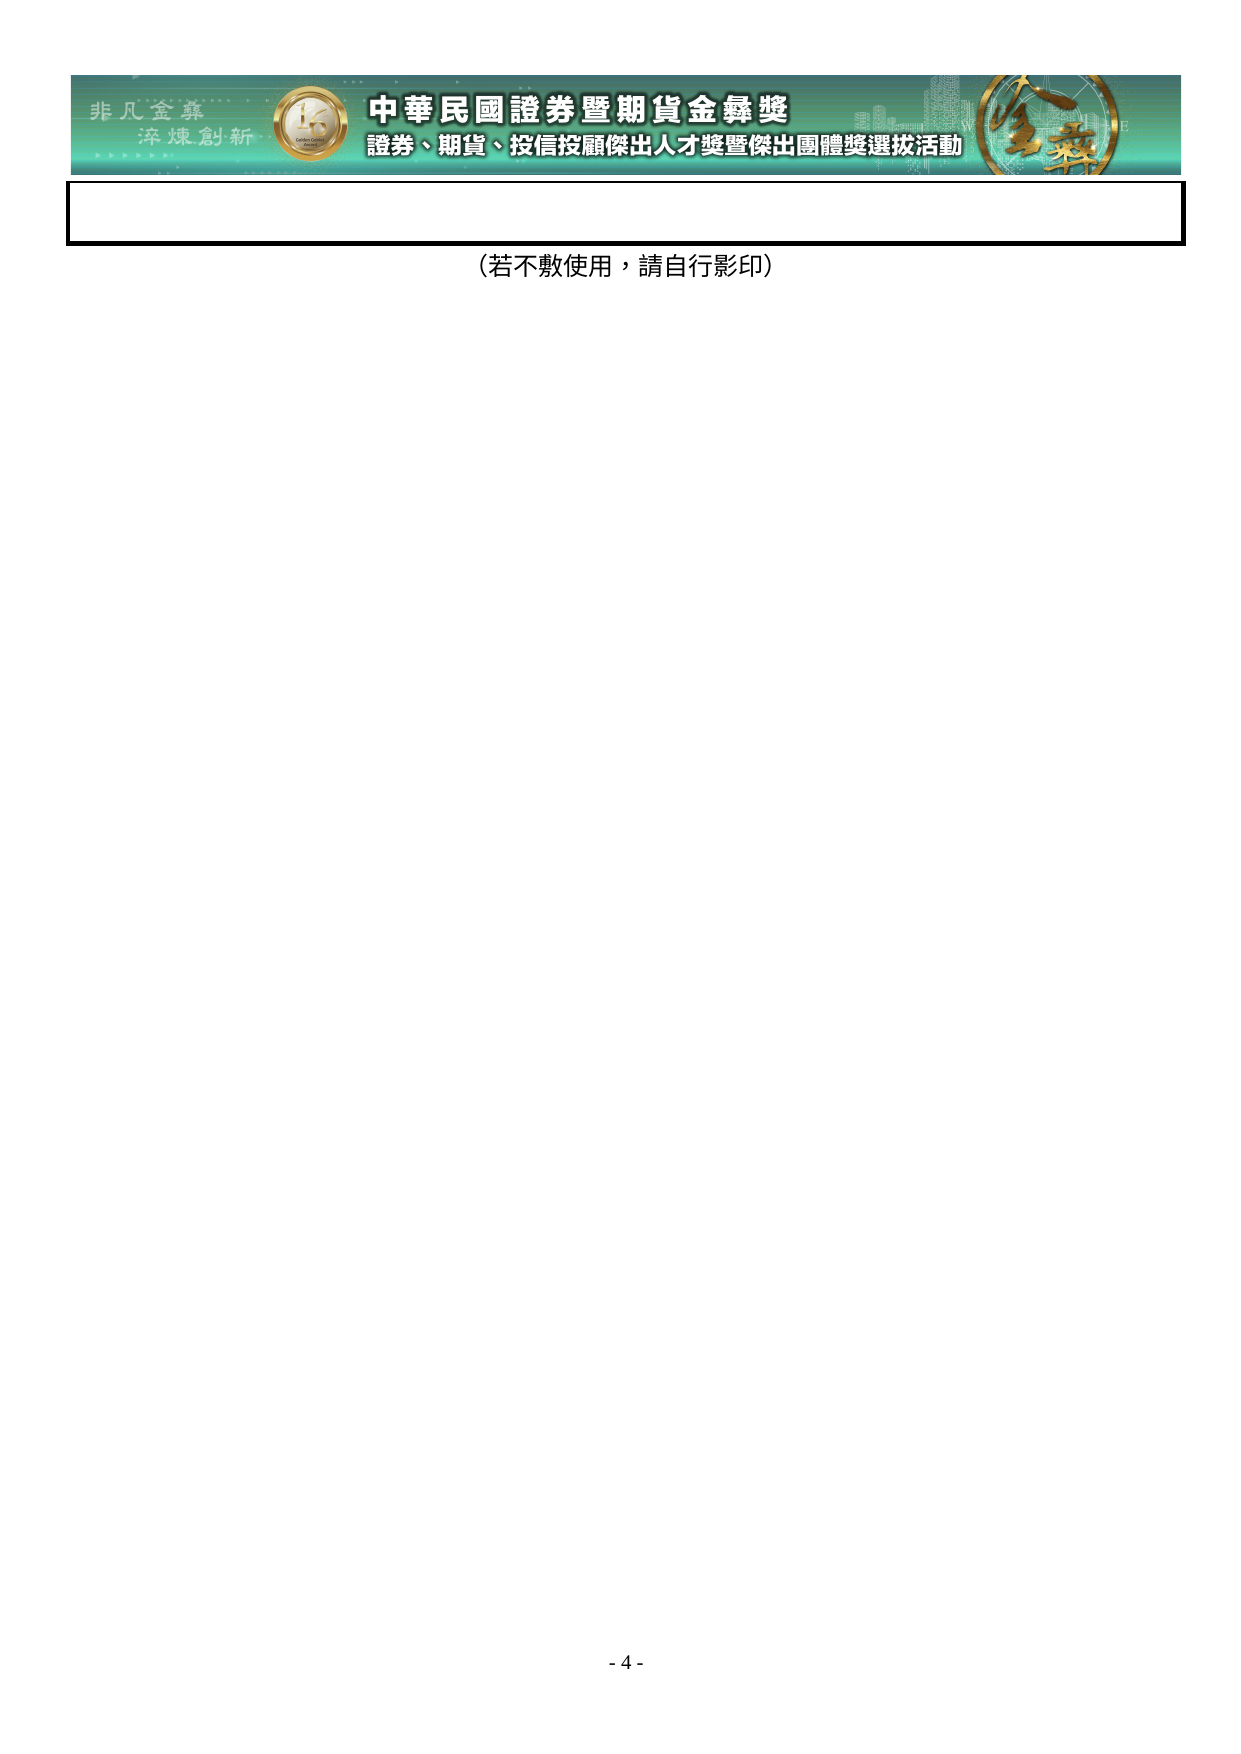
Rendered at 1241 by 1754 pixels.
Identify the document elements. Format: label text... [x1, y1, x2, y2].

text （若不敷使用，請自行影印） [71, 246, 1181, 283]
table_cell [70, 183, 1181, 241]
picture [70, 75, 1182, 175]
